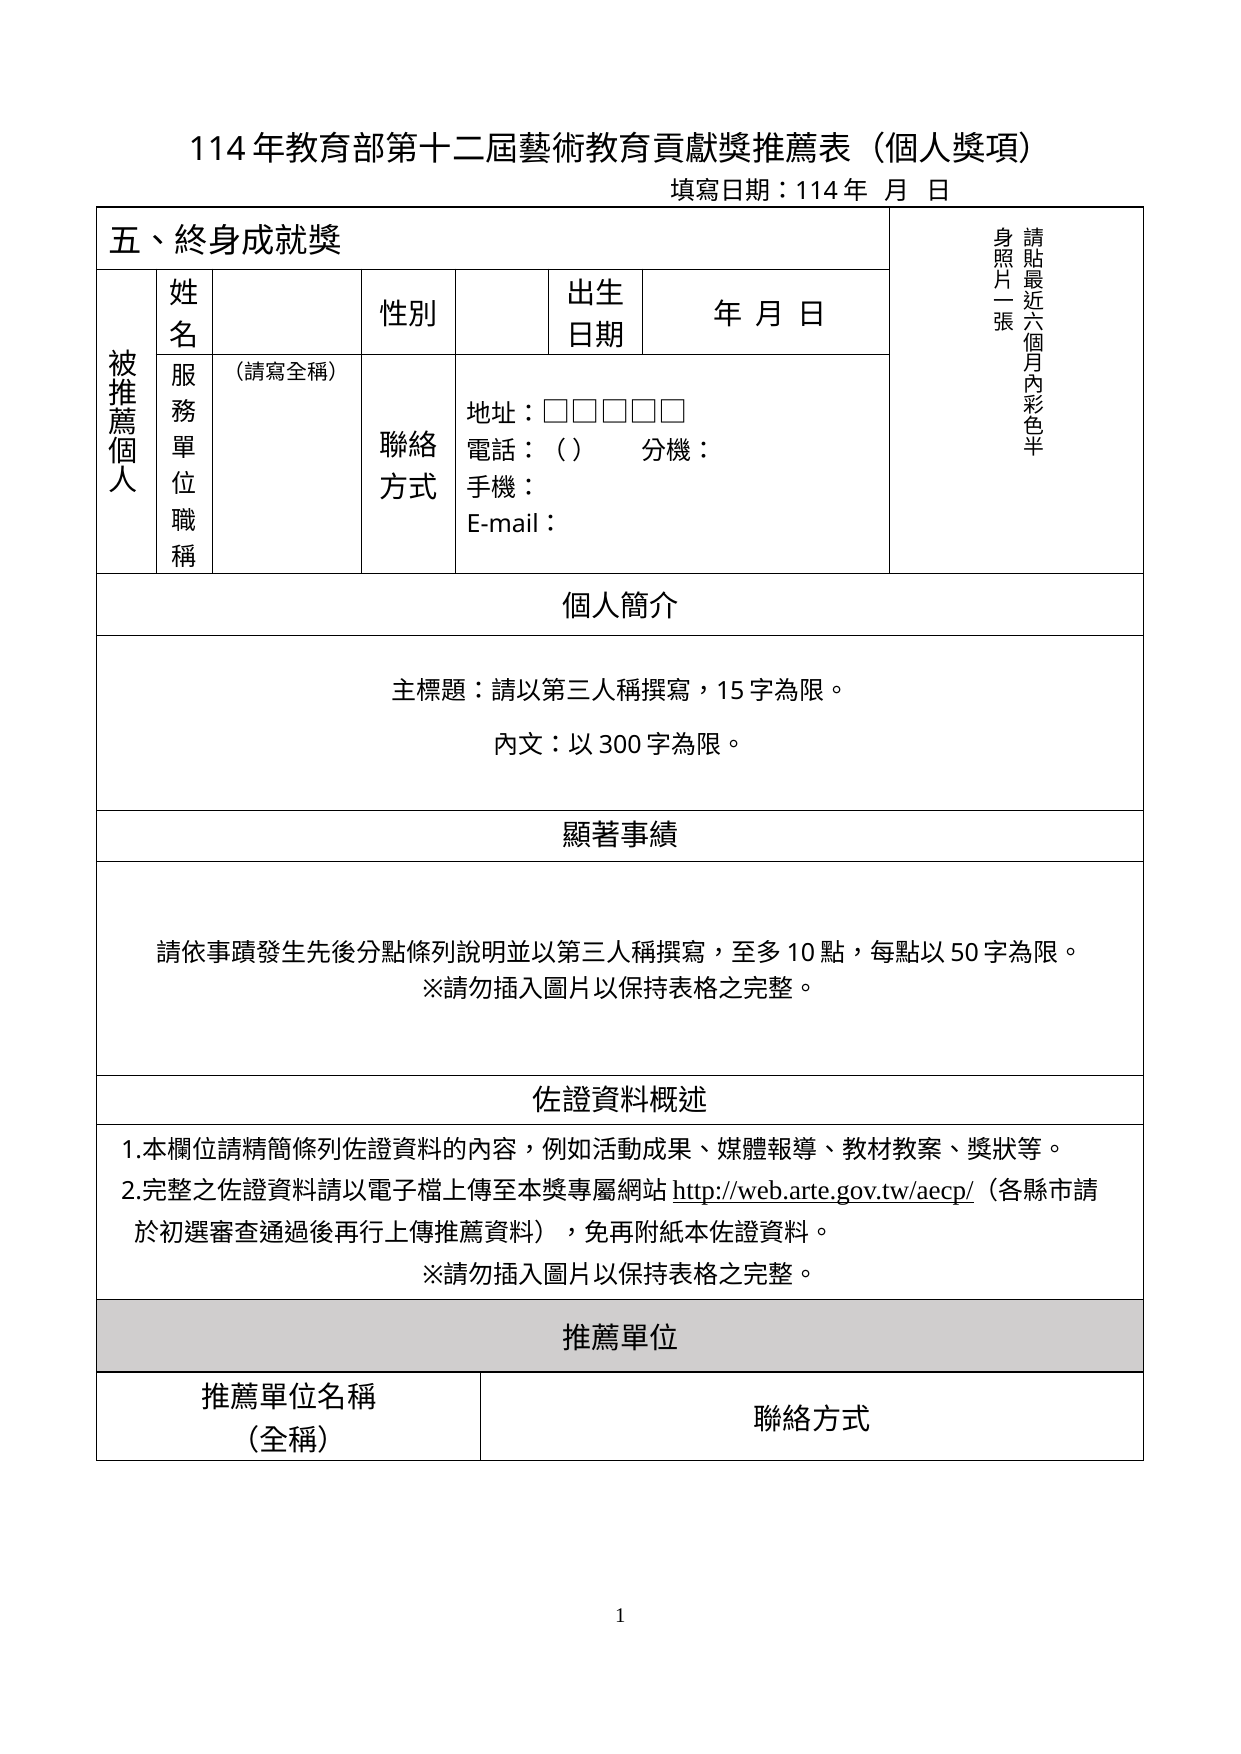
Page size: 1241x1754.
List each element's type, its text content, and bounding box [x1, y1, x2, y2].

table_cell 推薦單位名稱 （全稱） [97, 1373, 480, 1460]
table_cell 服務單位職稱 [157, 355, 212, 573]
text 填寫日期：114年 月 日 [68, 170, 1172, 206]
table_cell 性別 [362, 270, 455, 354]
table_cell 出生 日期 [549, 270, 642, 354]
text 114年教育部第十二屆藝術教育貢獻獎推薦表（個人獎項） [68, 122, 1172, 170]
table_cell 1.本欄位請精簡條列佐證資料的內容，例如活動成果、媒體報導、教材教案、獎狀等。 2.完整之佐證資料請以電子檔上傳至本獎專屬網站 http://web.arte.gov.tw/aecp/（各縣市請 於初選審查通過後再行上傳推薦資料），免再附紙本佐證資料。 ※請勿插入圖片以保持表格之完整。 [97, 1125, 1143, 1299]
table_header 五、終身成就獎 [97, 208, 889, 268]
table_cell 聯絡方式 [362, 355, 455, 573]
table_cell 請依事蹟發生先後分點條列說明並以第三人稱撰寫，至多10點，每點以50字為限。 ※請勿插入圖片以保持表格之完整。 [97, 862, 1143, 1075]
table_cell 個人簡介 [97, 574, 1143, 635]
table_header [890, 208, 1143, 573]
table_cell 主標題：請以第三人稱撰寫，15字為限。 內文：以300字為限。 [97, 636, 1143, 810]
table_cell 聯絡方式 [481, 1373, 1143, 1460]
table_cell 佐證資料概述 [97, 1076, 1143, 1124]
table_cell 地址：□□□□□ 電話：（ ） 分機： 手機： E-mail： [456, 355, 889, 573]
table_cell 年 月 日 [643, 270, 889, 354]
table_cell [456, 270, 548, 354]
table_cell （請寫全稱） [213, 355, 361, 573]
table_cell 姓名 [157, 270, 212, 354]
table_cell 顯著事績 [97, 811, 1143, 861]
table_cell [213, 270, 361, 354]
table_cell 被推薦個人 [97, 270, 156, 573]
table_cell 推薦單位 [97, 1300, 1143, 1371]
